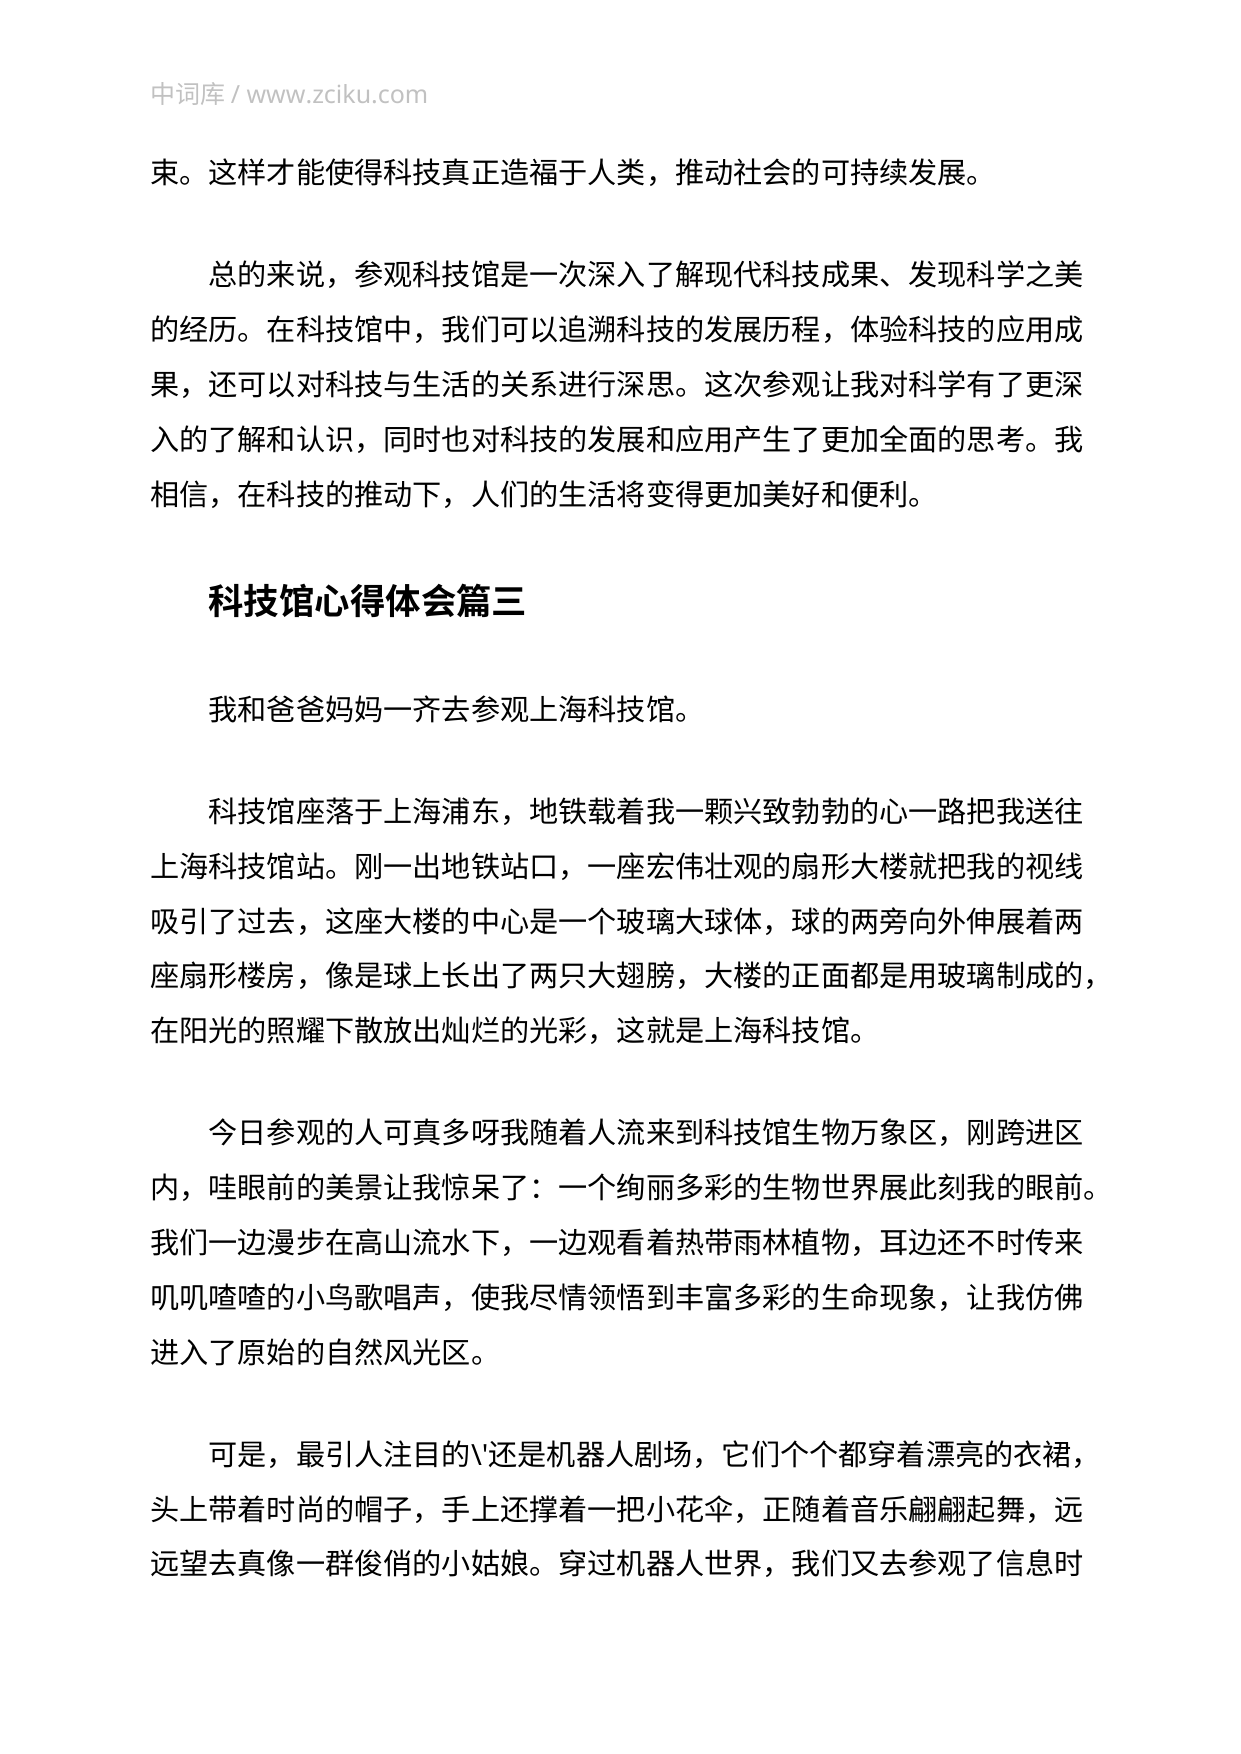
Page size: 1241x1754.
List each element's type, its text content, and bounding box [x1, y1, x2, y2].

text 科技馆心得体会篇三 [150, 573, 1090, 624]
text 今日参观的人可真多呀我随着人流来到科技馆生物万象区，刚跨进区内，哇眼前的美景让我惊呆了：一个绚丽多彩的生物世界展此刻我的眼前。我们一边漫步在高山流水下，一边观看着热带雨林植物，耳边还不时传来叽叽喳喳的小鸟歌唱声，使我尽情领悟到丰富多彩的生命现象，让我仿佛进入了原始的自然风光区。 [150, 1110, 1090, 1372]
text 我和爸爸妈妈一齐去参观上海科技馆。 [150, 687, 1090, 729]
text 科技馆座落于上海浦东，地铁载着我一颗兴致勃勃的心一路把我送往上海科技馆站。刚一出地铁站口，一座宏伟壮观的扇形大楼就把我的视线吸引了过去，这座大楼的中心是一个玻璃大球体，球的两旁向外伸展着两座扇形楼房，像是球上长出了两只大翅膀，大楼的正面都是用玻璃制成的，在阳光的照耀下散放出灿烂的光彩，这就是上海科技馆。 [150, 788, 1090, 1050]
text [150, 150, 1090, 192]
text 总的来说，参观科技馆是一次深入了解现代科技成果、发现科学之美的经历。在科技馆中，我们可以追溯科技的发展历程，体验科技的应用成果，还可以对科技与生活的关系进行深思。这次参观让我对科学有了更深入的了解和认识，同时也对科技的发展和应用产生了更加全面的思考。我相信，在科技的推动下，人们的生活将变得更加美好和便利。 [150, 252, 1090, 514]
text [150, 1431, 1090, 1583]
